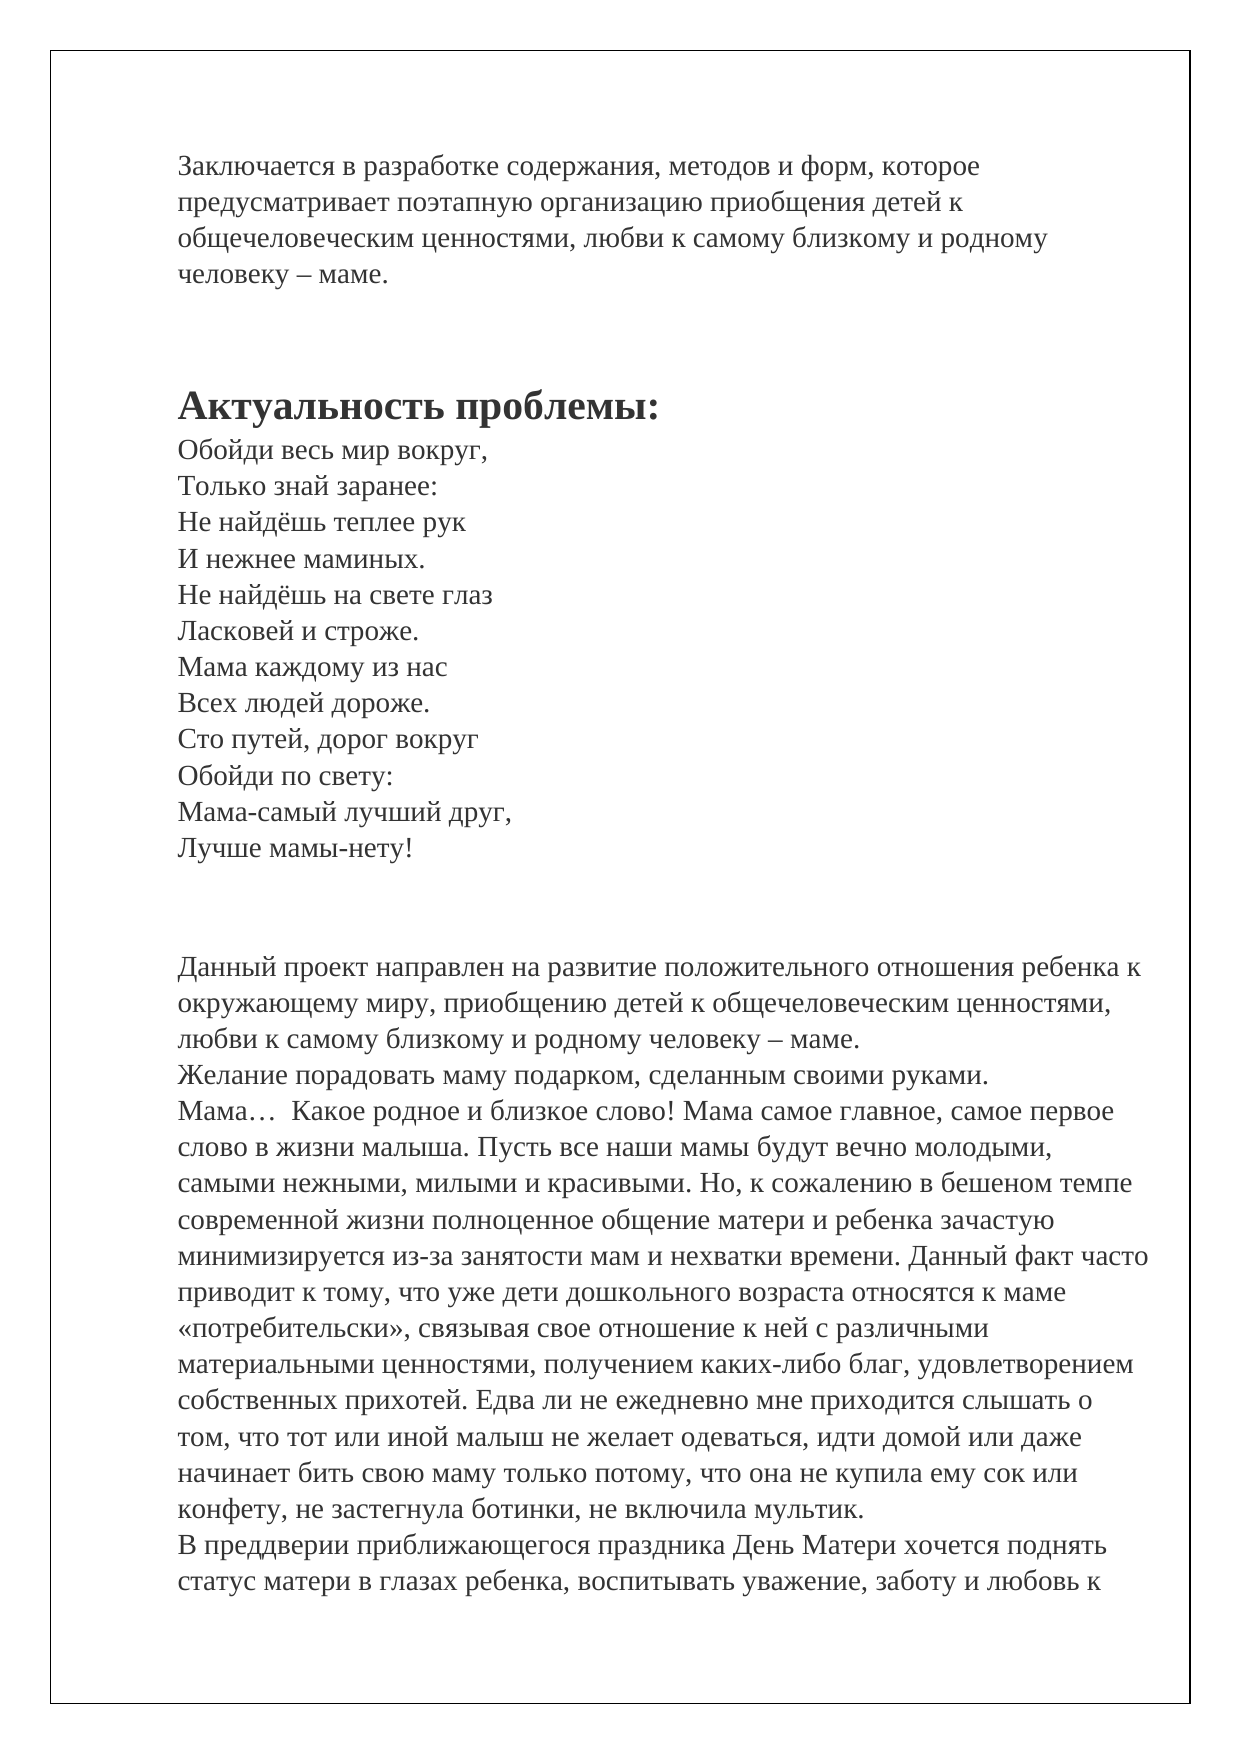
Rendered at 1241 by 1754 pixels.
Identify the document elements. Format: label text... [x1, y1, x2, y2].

text Обойди весь мир вокруг, [177, 432, 1151, 466]
text Актуальность проблемы: [177, 381, 1151, 428]
text Лучше мамы-нету! [177, 830, 1151, 863]
text Данный проект направлен на развитие положительного отношения ребенка к окружающему миру, приобщению детей к общечеловеческим ценностями, любви к самому близкому и родному человеку – маме. [177, 949, 1151, 1054]
text Желание порадовать маму подарком, сделанным своими руками. [177, 1057, 1151, 1091]
text Ласковей и строже. [177, 613, 1151, 647]
text Обойди по свету: [177, 758, 1151, 791]
text Не найдёшь теплее рук [177, 504, 1151, 538]
text Мама-самый лучший друг, [177, 794, 1151, 827]
text Всех людей дороже. [177, 685, 1151, 719]
text Мама… Какое родное и близкое слово! Мама самое главное, самое первое слово в жизни малыша. Пусть все наши мамы будут вечно молодыми, самыми нежными, милыми и красивыми. Но, к сожалению в бешеном темпе современной жизни полноценное общение матери и ребенка зачастую минимизируется из-за занятости мам и нехватки времени. Данный факт часто приводит к тому, что уже дети дошкольного возраста относятся к маме «потребительски», связывая свое отношение к ней с различными материальными ценностями, получением каких-либо благ, удовлетворением собственных прихотей. Едва ли не ежедневно мне приходится слышать о том, что тот или иной малыш не желает одеваться, идти домой или даже начинает бить свою маму только потому, что она не купила ему сок или конфету, не застегнула ботинки, не включила мультик. [177, 1093, 1151, 1524]
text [177, 1527, 1151, 1597]
text Не найдёшь на свете глаз [177, 577, 1151, 610]
text Мама каждому из нас [177, 649, 1151, 683]
text Только знай заранее: [177, 468, 1151, 502]
text И нежнее маминых. [177, 541, 1151, 574]
text Заключается в разработке содержания, методов и форм, которое предусматривает поэтапную организацию приобщения детей к общечеловеческим ценностями, любви к самому близкому и родному человеку – маме. [177, 148, 1151, 290]
text Сто путей, дорог вокруг [177, 721, 1151, 755]
